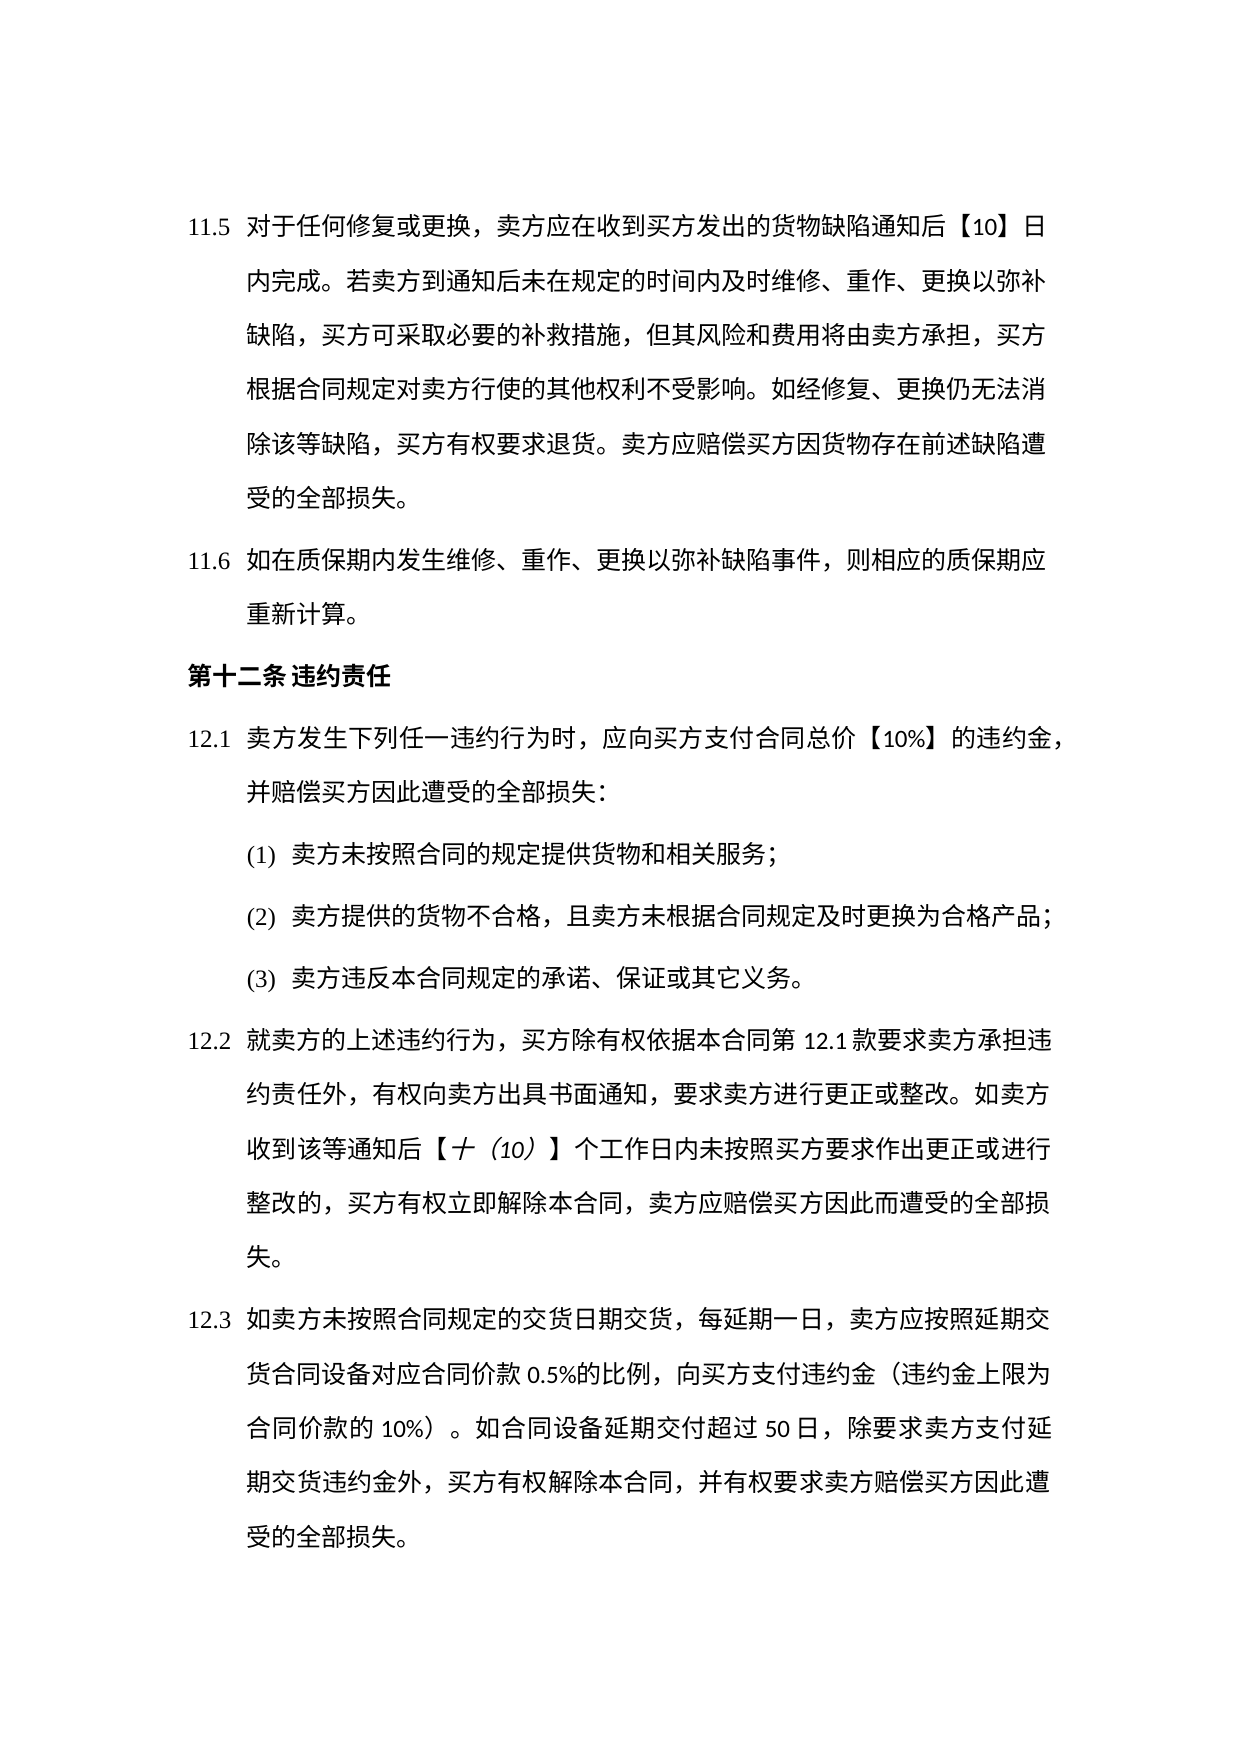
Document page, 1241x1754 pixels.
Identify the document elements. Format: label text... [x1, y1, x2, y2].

list 卖方发生下列任一违约行为时，应向买方支付合同总价【10%】的违约金，并赔偿买方因此遭受的全部损失： [187, 718, 1053, 809]
list 如在质保期内发生维修、重作、更换以弥补缺陷事件，则相应的质保期应重新计算。 [187, 540, 1053, 631]
title 违约责任 [187, 657, 1053, 693]
list 如卖方未按照合同规定的交货日期交货，每延期一日，卖方应按照延期交货合同设备对应合同价款0.5%的比例，向买方支付违约金（违约金上限为合同价款的10%）。如合同设备延期交付超过50日，除要求卖方支付延期交货违约金外，买方有权解除本合同，并有权要求卖方赔偿买方因此遭受的全部损失。 [187, 1300, 1053, 1553]
list 卖方提供的货物不合格，且卖方未根据合同规定及时更换为合格产品； [247, 897, 1053, 933]
list 就卖方的上述违约行为，买方除有权依据本合同第12.1款要求卖方承担违约责任外，有权向卖方出具书面通知，要求卖方进行更正或整改。如卖方收到该等通知后【十（10）】个工作日内未按照买方要求作出更正或进行整改的，买方有权立即解除本合同，卖方应赔偿买方因此而遭受的全部损失。 [187, 1020, 1053, 1274]
list 卖方违反本合同规定的承诺、保证或其它义务。 [247, 958, 1053, 995]
list 对于任何修复或更换，卖方应在收到买方发出的货物缺陷通知后【10】日内完成。若卖方到通知后未在规定的时间内及时维修、重作、更换以弥补缺陷，买方可采取必要的补救措施，但其风险和费用将由卖方承担，买方根据合同规定对卖方行使的其他权利不受影响。如经修复、更换仍无法消除该等缺陷，买方有权要求退货。卖方应赔偿买方因货物存在前述缺陷遭受的全部损失。 [187, 207, 1053, 515]
list 卖方未按照合同的规定提供货物和相关服务； [247, 835, 1053, 871]
